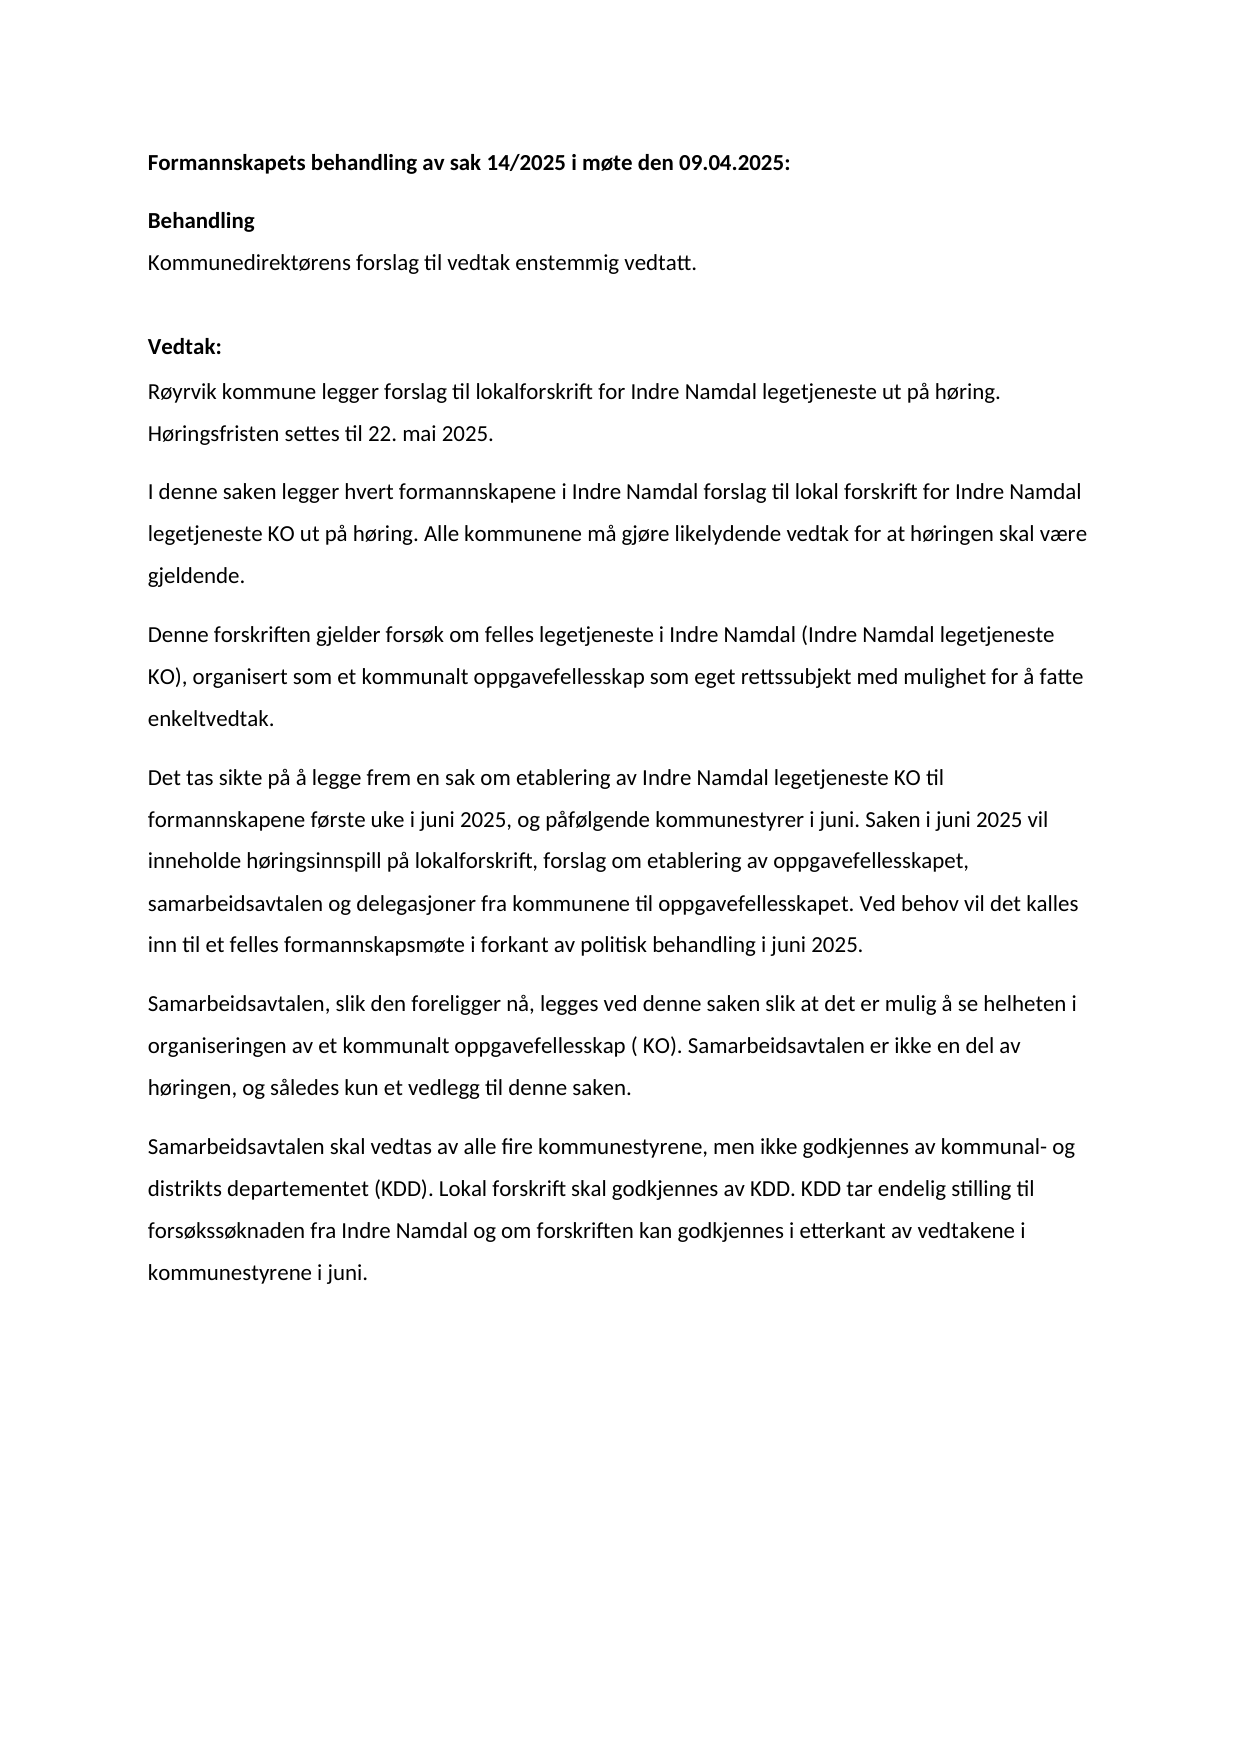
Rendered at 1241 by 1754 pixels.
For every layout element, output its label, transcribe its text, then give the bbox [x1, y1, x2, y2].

text Samarbeidsavtalen skal vedtas av alle fire kommunestyrene, men ikke godkjennes av kommunal- og distrikts departementet (KDD). Lokal forskrift skal godkjennes av KDD. KDD tar endelig stilling til forsøkssøknaden fra Indre Namdal og om forskriften kan godkjennes i etterkant av vedtakene i kommunestyrene i juni. [148, 1132, 1093, 1286]
text Behandling [148, 206, 1093, 234]
text Formannskapets behandling av sak 14/2025 i møte den 09.04.2025: [148, 148, 1093, 176]
text Samarbeidsavtalen, slik den foreligger nå, legges ved denne saken slik at det er mulig å se helheten i organiseringen av et kommunalt oppgavefellesskap ( KO). Samarbeidsavtalen er ikke en del av høringen, og således kun et vedlegg til denne saken. [148, 989, 1093, 1101]
text I denne saken legger hvert formannskapene i Indre Namdal forslag til lokal forskrift for Indre Namdal legetjeneste KO ut på høring. Alle kommunene må gjøre likelydende vedtak for at høringen skal være gjeldende. [148, 477, 1093, 589]
text Denne forskriften gjelder forsøk om felles legetjeneste i Indre Namdal (Indre Namdal legetjeneste KO), organisert som et kommunalt oppgavefellesskap som eget rettssubjekt med mulighet for å fatte enkeltvedtak. [148, 620, 1093, 732]
text Kommunedirektørens forslag til vedtak enstemmig vedtatt. [148, 248, 1093, 276]
text Vedtak: [148, 332, 1093, 360]
text Det tas sikte på å legge frem en sak om etablering av Indre Namdal legetjeneste KO til formannskapene første uke i juni 2025, og påfølgende kommunestyrer i juni. Saken i juni 2025 vil inneholde høringsinnspill på lokalforskrift, forslag om etablering av oppgavefellesskapet, samarbeidsavtalen og delegasjoner fra kommunene til oppgavefellesskapet. Ved behov vil det kalles inn til et felles formannskapsmøte i forkant av politisk behandling i juni 2025. [148, 763, 1093, 959]
text Røyrvik kommune legger forslag til lokalforskrift for Indre Namdal legetjeneste ut på høring. Høringsfristen settes til 22. mai 2025. [148, 377, 1093, 447]
